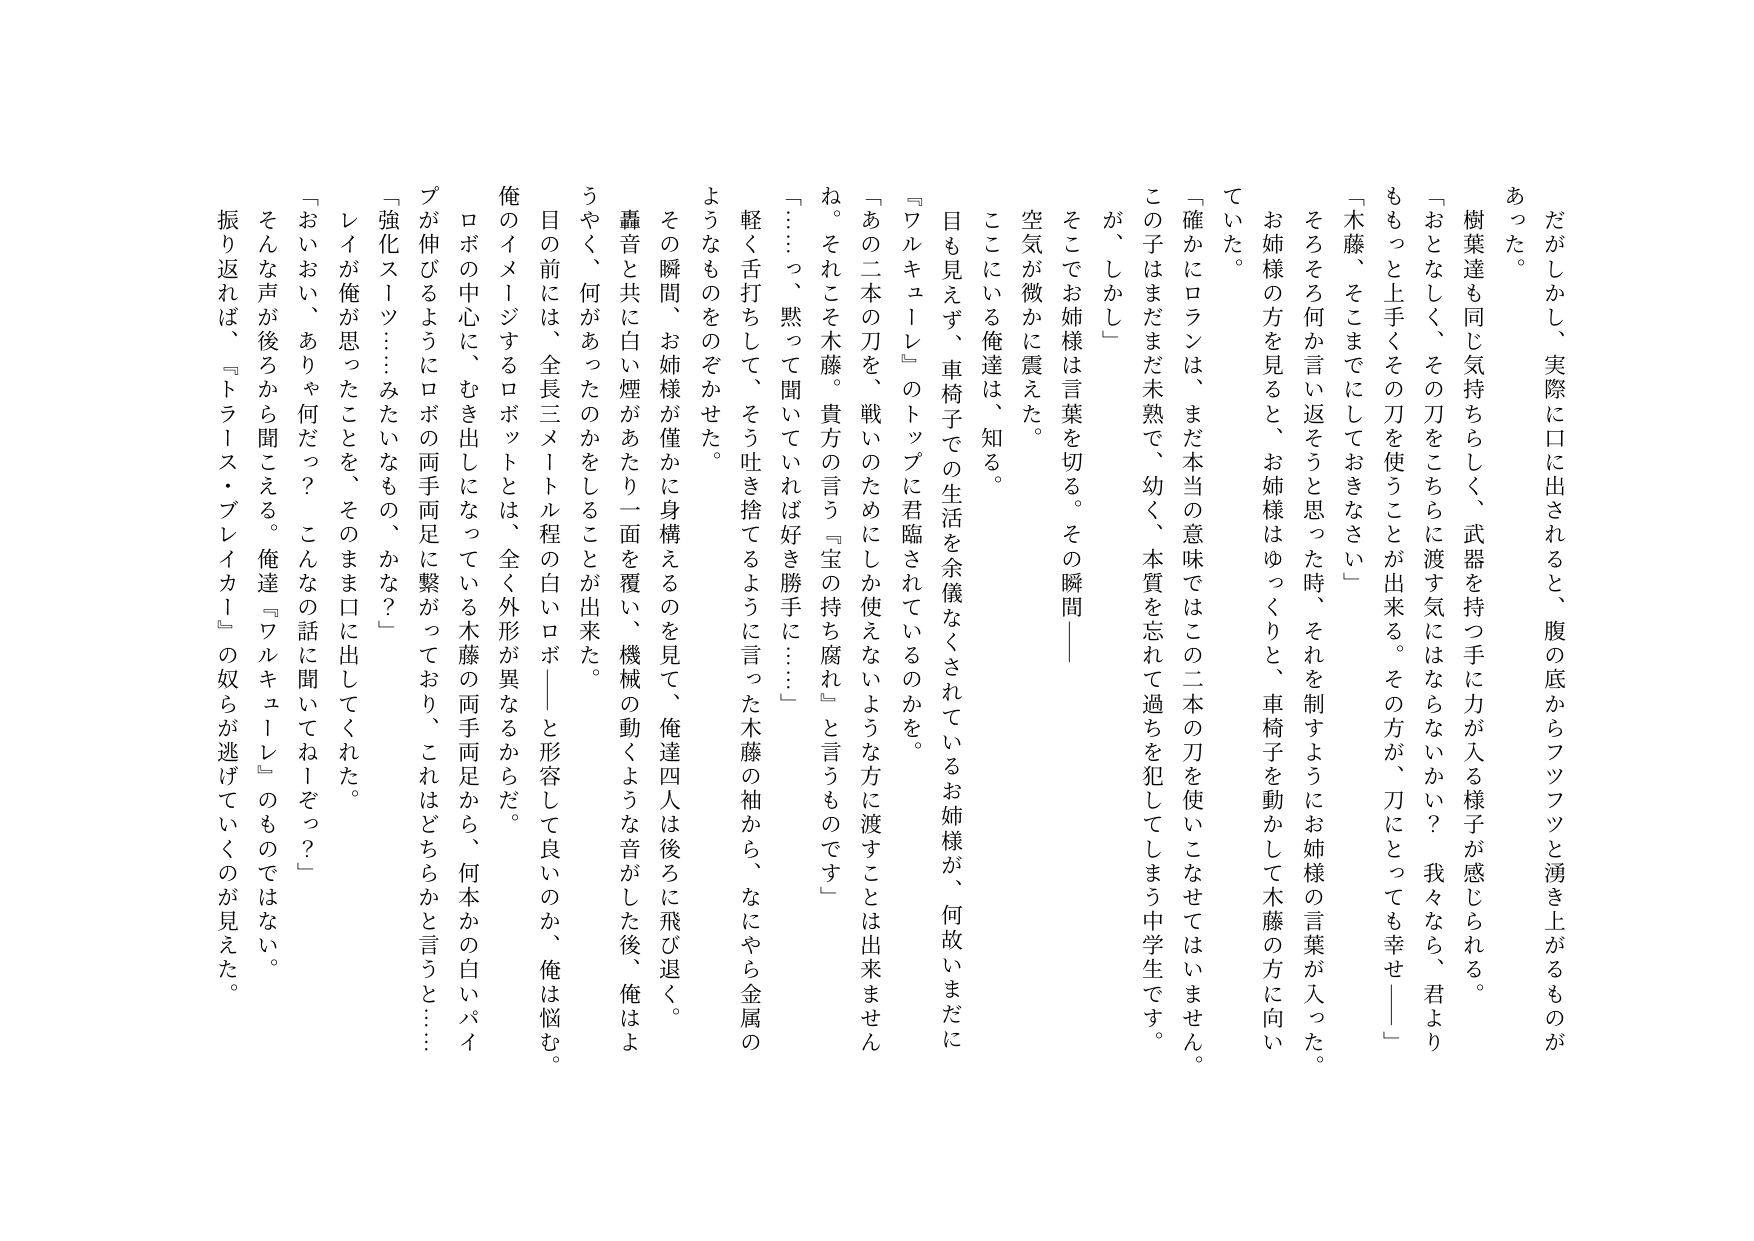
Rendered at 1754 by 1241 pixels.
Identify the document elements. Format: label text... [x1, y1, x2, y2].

text 振り返れば、『トラース・ブレイカー』の奴らが逃げていくのが見えた。 [208, 185, 248, 1055]
text ロボの中心に、むき出しになっている木藤の両手両足から、何本かの白いパイプが伸びるようにロボの両手両足に繋がっており、これはどちらかと言うと…… [409, 185, 490, 1055]
text 「おとなしく、その刀をこちらに渡す気にはならないかい？ 我々なら、君よりももっと上手くその刀を使うことが出来る。その方が、刀にとっても幸せ――」 [1374, 185, 1455, 1055]
text 目の前には、全長三メートル程の白いロボ――と形容して良いのか、俺は悩む。俺のイメージするロボットとは、全く外形が異なるからだ。 [490, 185, 570, 1055]
text 「あの二本の刀を、戦いのためにしか使えないような方に渡すことは出来ませんね。それこそ木藤。貴方の言う『宝の持ち腐れ』と言うものです」 [811, 185, 892, 1055]
text 「強化スーツ……みたいなもの、かな？」 [369, 185, 409, 1055]
text その瞬間、お姉様が僅かに身構えるのを見て、俺達四人は後ろに飛び退く。 [651, 185, 691, 1055]
text だがしかし、実際に口に出されると、腹の底からフツフツと湧き上がるものがあった。 [1495, 185, 1575, 1055]
text 「……っ、黙って聞いていれば好き勝手に……」 [771, 185, 811, 1055]
text 轟音と共に白い煙があたり一面を覆い、機械の動くような音がした後、俺はようやく、何があったのかをしることが出来た。 [570, 185, 651, 1055]
text 「確かにロランは、まだ本当の意味ではこの二本の刀を使いこなせてはいません。この子はまだまだ未熟で、幼く、本質を忘れて過ちを犯してしまう中学生です。 [1133, 185, 1213, 1055]
text が、しかし」 [1093, 185, 1133, 1055]
text 軽く舌打ちして、そう吐き捨てるように言った木藤の袖から、なにやら金属のようなものをのぞかせた。 [691, 185, 771, 1055]
text 樹葉達も同じ気持ちらしく、武器を持つ手に力が入る様子が感じられる。 [1455, 185, 1495, 1055]
text そろそろ何か言い返そうと思った時、それを制すようにお姉様の言葉が入った。 [1294, 185, 1334, 1055]
text 目も見えず、車椅子での生活を余儀なくされているお姉様が、何故いまだに『ワルキューレ』のトップに君臨されているのかを。 [892, 185, 972, 1055]
text レイが俺が思ったことを、そのまま口に出してくれた。 [329, 185, 369, 1055]
text そこでお姉様は言葉を切る。その瞬間―― [1053, 185, 1093, 1055]
text 「おいおい、ありゃ何だっ？ こんなの話に聞いてねーぞっ？」 [289, 185, 329, 1055]
text ここにいる俺達は、知る。 [972, 185, 1012, 1055]
text 空気が微かに震えた。 [1012, 185, 1053, 1055]
text そんな声が後ろから聞こえる。俺達『ワルキューレ』のものではない。 [248, 185, 289, 1055]
text 「木藤、そこまでにしておきなさい」 [1334, 185, 1374, 1055]
text お姉様の方を見ると、お姉様はゆっくりと、車椅子を動かして木藤の方に向いていた。 [1213, 185, 1294, 1055]
